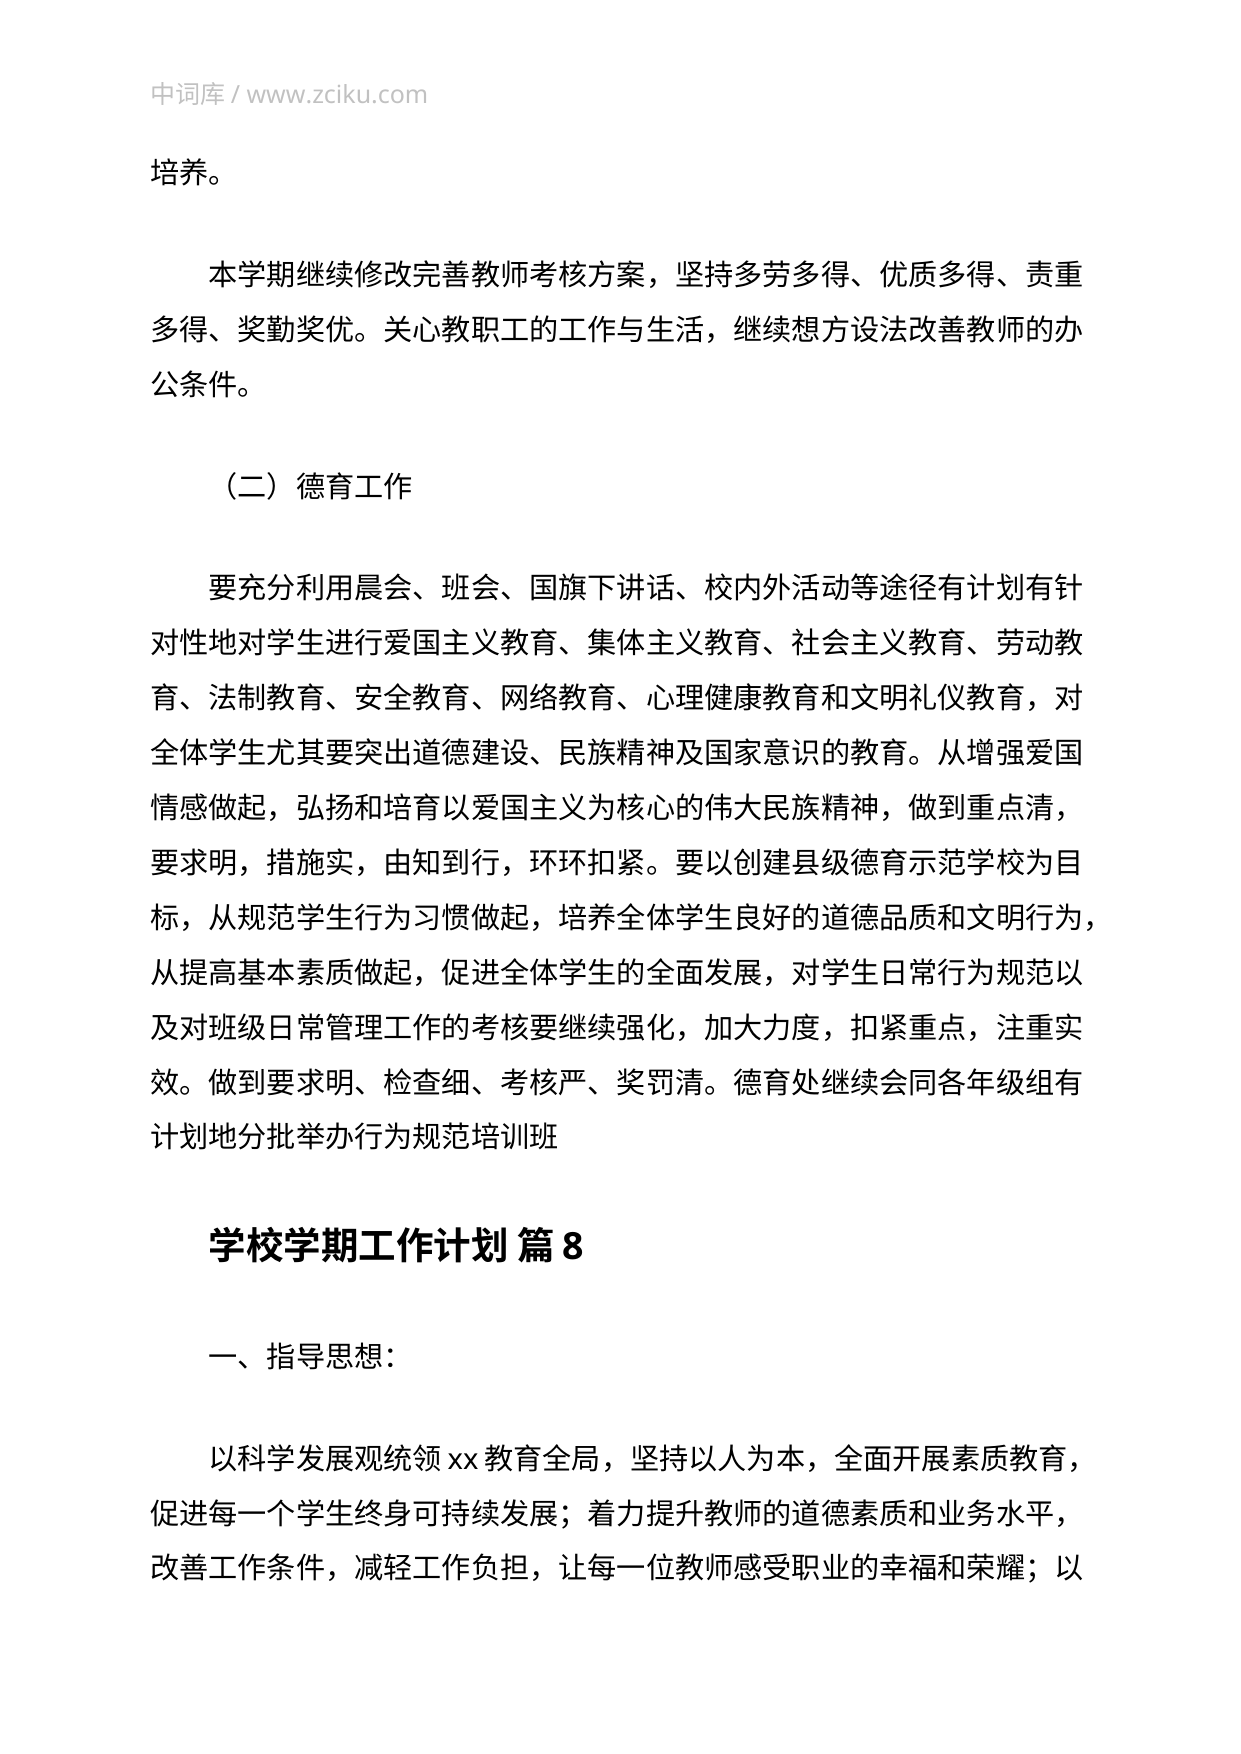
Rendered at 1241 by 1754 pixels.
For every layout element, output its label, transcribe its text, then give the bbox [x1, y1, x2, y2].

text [150, 150, 1090, 192]
text 要充分利用晨会、班会、国旗下讲话、校内外活动等途径有计划有针对性地对学生进行爱国主义教育、集体主义教育、社会主义教育、劳动教育、法制教育、安全教育、网络教育、心理健康教育和文明礼仪教育，对全体学生尤其要突出道德建设、民族精神及国家意识的教育。从增强爱国情感做起，弘扬和培育以爱国主义为核心的伟大民族精神，做到重点清，要求明，措施实，由知到行，环环扣紧。要以创建县级德育示范学校为目标，从规范学生行为习惯做起，培养全体学生良好的道德品质和文明行为，从提高基本素质做起，促进全体学生的全面发展，对学生日常行为规范以及对班级日常管理工作的考核要继续强化，加大力度，扣紧重点，注重实效。做到要求明、检查细、考核严、奖罚清。德育处继续会同各年级组有计划地分批举办行为规范培训班 [150, 565, 1090, 1156]
text 本学期继续修改完善教师考核方案，坚持多劳多得、优质多得、责重多得、奖勤奖优。关心教职工的工作与生活，继续想方设法改善教师的办公条件。 [150, 252, 1090, 404]
text （二）德育工作 [150, 463, 1090, 506]
text 学校学期工作计划 篇8 [150, 1216, 1090, 1270]
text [150, 1435, 1090, 1587]
text 一、指导思想： [150, 1333, 1090, 1376]
